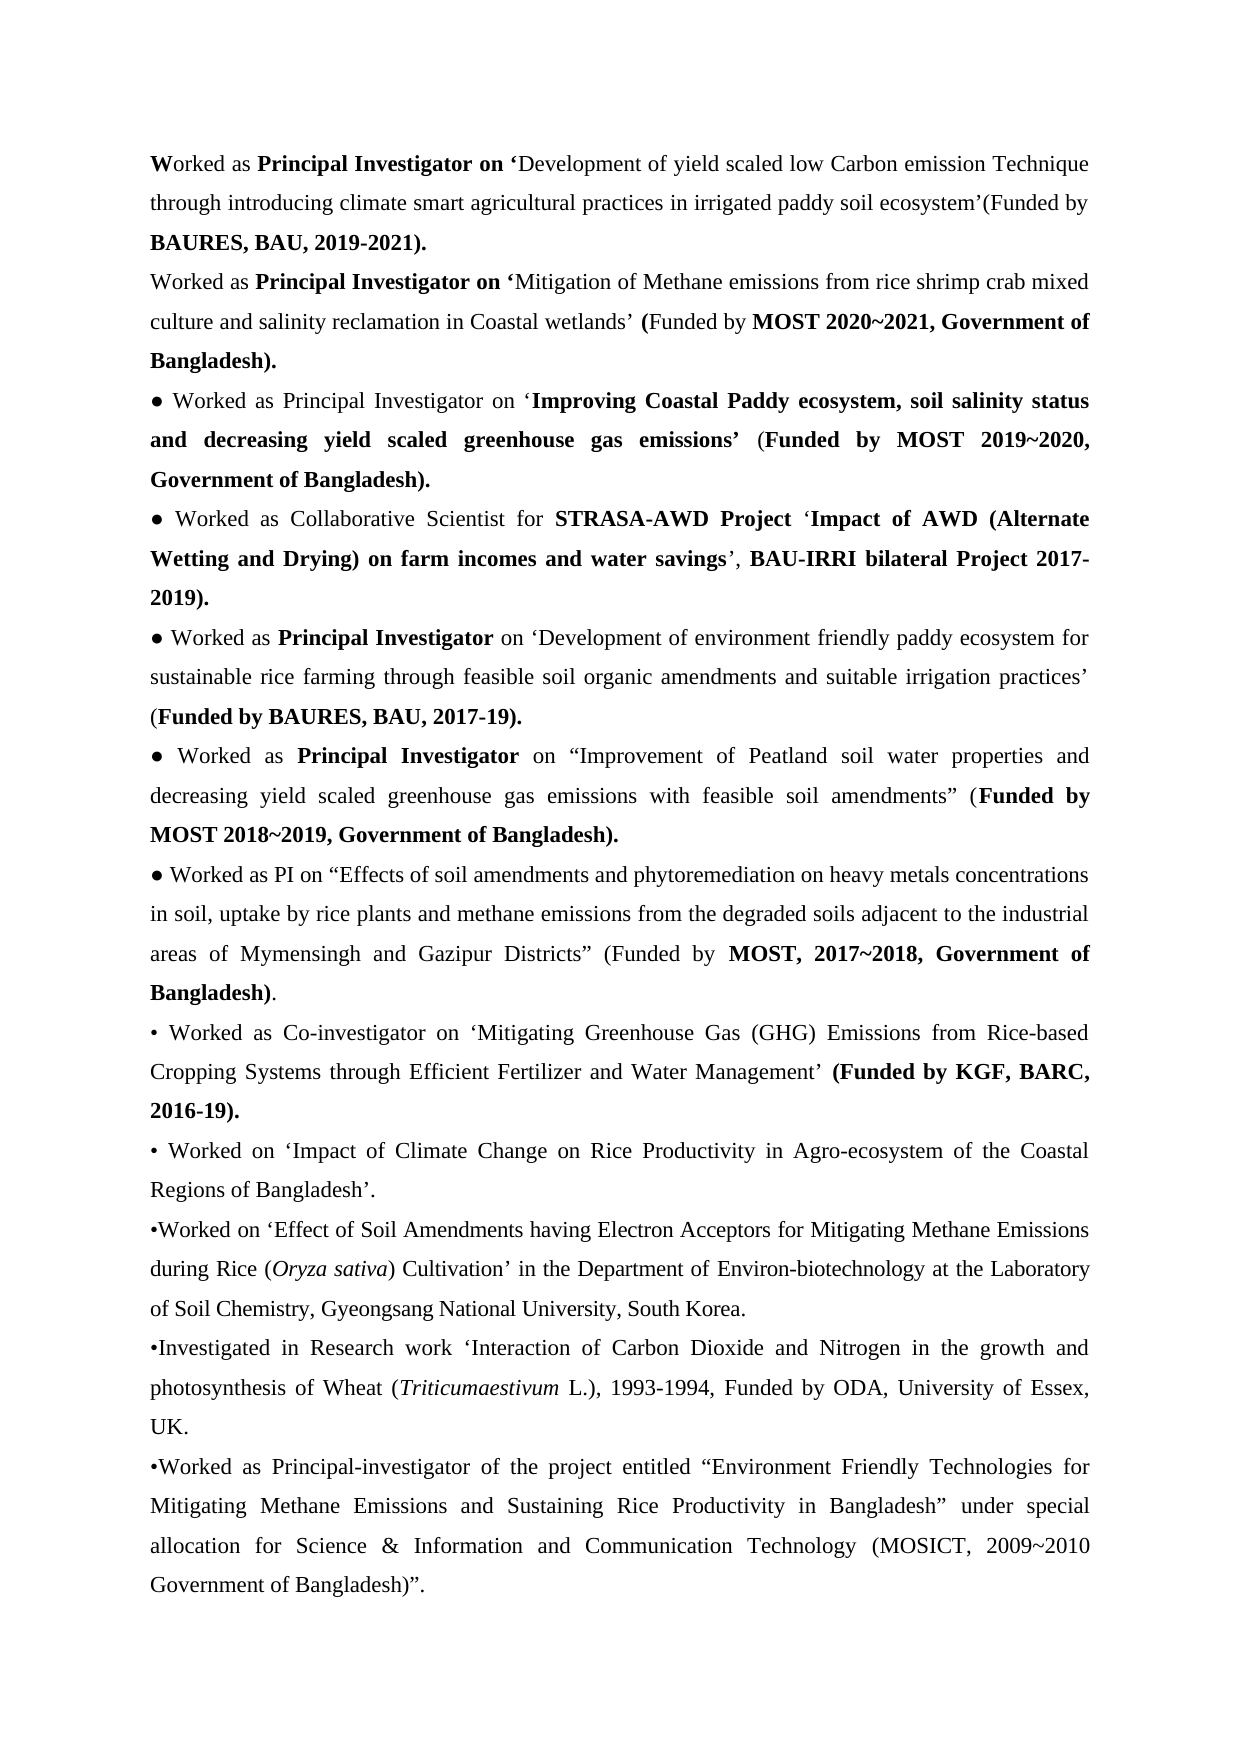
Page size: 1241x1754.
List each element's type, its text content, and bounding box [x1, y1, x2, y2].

text ● Worked as Principal Investigator on “Improvement of Peatland soil water properties and decreasing yield scaled greenhouse gas emissions with feasible soil amendments” (Funded by MOST 2018~2019, Government of Bangladesh). [150, 742, 1090, 847]
text ● Worked as Collaborative Scientist for STRASA-AWD Project ‘Impact of AWD (Alternate Wetting and Drying) on farm incomes and water savings’, BAU-IRRI bilateral Project 2017-2019). [150, 505, 1090, 611]
text •Worked as Principal-investigator of the project entitled “Environment Friendly Technologies for Mitigating Methane Emissions and Sustaining Rice Productivity in Bangladesh” under special allocation for Science & Information and Communication Technology (MOSICT, 2009~2010 Government of Bangladesh)”. [150, 1453, 1090, 1598]
text ● Worked as PI on “Effects of soil amendments and phytoremediation on heavy metals concentrations in soil, uptake by rice plants and methane emissions from the degraded soils adjacent to the industrial areas of Mymensingh and Gazipur Districts” (Funded by MOST, 2017~2018, Government of Bangladesh). [150, 861, 1090, 1005]
text •Investigated in Research work ‘Interaction of Carbon Dioxide and Nitrogen in the growth and photosynthesis of Wheat (Triticumaestivum L.), 1993-1994, Funded by ODA, University of Essex, UK. [150, 1334, 1090, 1440]
text ● Worked as Principal Investigator on ‘Development of environment friendly paddy ecosystem for sustainable rice farming through feasible soil organic amendments and suitable irrigation practices’ (Funded by BAURES, BAU, 2017-19). [150, 624, 1090, 729]
text • Worked on ‘Impact of Climate Change on Rice Productivity in Agro-ecosystem of the Coastal Regions of Bangladesh’. [150, 1137, 1090, 1203]
text Worked as Principal Investigator on ‘Mitigation of Methane emissions from rice shrimp crab mixed culture and salinity reclamation in Coastal wetlands’ (Funded by MOST 2020~2021, Government of Bangladesh). [150, 268, 1090, 374]
text • Worked as Co-investigator on ‘Mitigating Greenhouse Gas (GHG) Emissions from Rice-based Cropping Systems through Efficient Fertilizer and Water Management’ (Funded by KGF, BARC, 2016-19). [150, 1018, 1090, 1124]
text Worked as Principal Investigator on ‘Development of yield scaled low Carbon emission Technique through introducing climate smart agricultural practices in irrigated paddy soil ecosystem’(Funded by BAURES, BAU, 2019-2021). [150, 150, 1090, 255]
text •Worked on ‘Effect of Soil Amendments having Electron Acceptors for Mitigating Methane Emissions during Rice (Oryza sativa) Cultivation’ in the Department of Environ-biotechnology at the Laboratory of Soil Chemistry, Gyeongsang National University, South Korea. [150, 1216, 1090, 1321]
text ● Worked as Principal Investigator on ‘Improving Coastal Paddy ecosystem, soil salinity status and decreasing yield scaled greenhouse gas emissions’ (Funded by MOST 2019~2020, Government of Bangladesh). [150, 387, 1090, 492]
